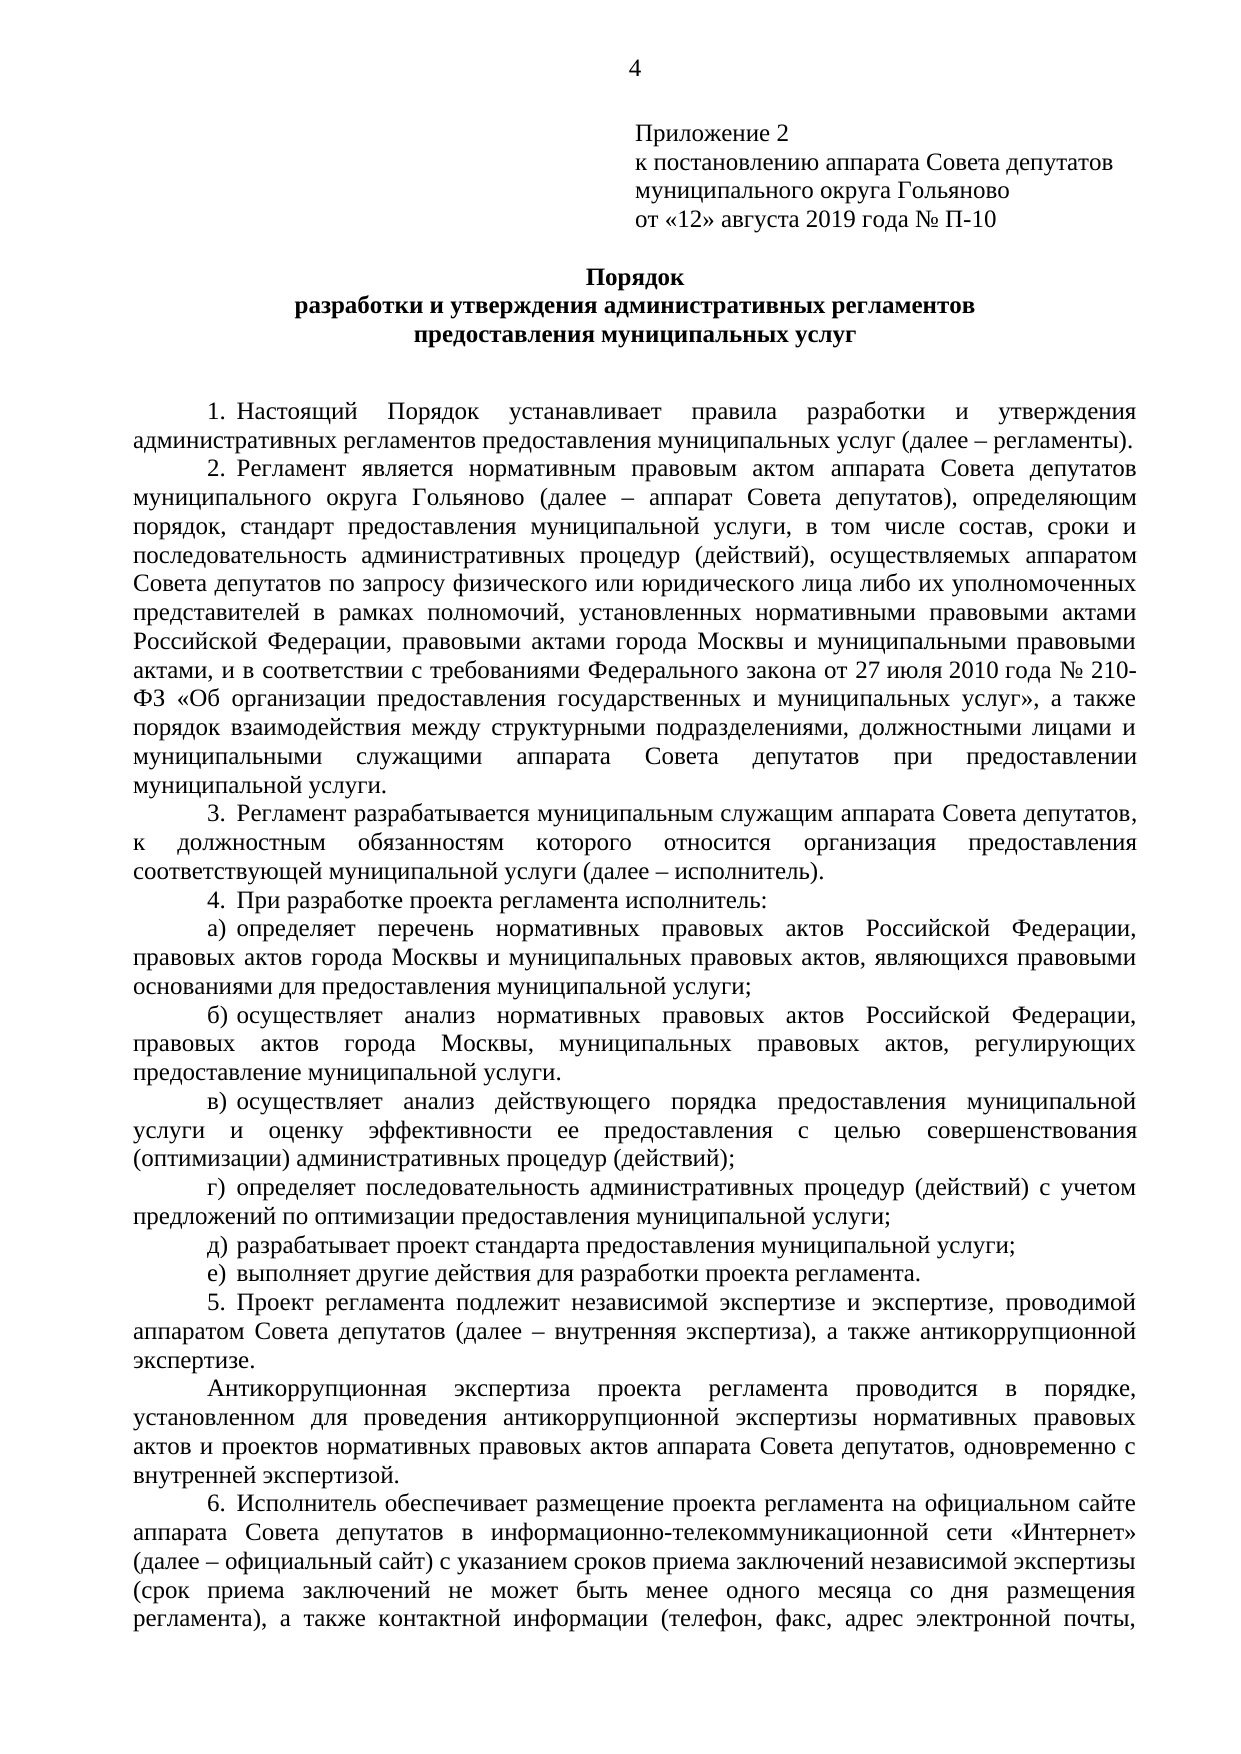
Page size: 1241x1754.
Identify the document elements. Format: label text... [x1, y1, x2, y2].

text к постановлению аппарата Совета депутатов муниципального округа Гольяново [635, 147, 1137, 204]
text предоставления муниципальных услуг [133, 319, 1137, 348]
text 1. Настоящий Порядок устанавливает правила разработки и утверждения административных регламентов предоставления муниципальных услуг (далее – регламенты). [133, 396, 1137, 453]
text в) осуществляет анализ действующего порядка предоставления муниципальной услуги и оценку эффективности ее предоставления с целью совершенствования (оптимизации) административных процедур (действий); [133, 1086, 1137, 1172]
text б) осуществляет анализ нормативных правовых актов Российской Федерации, правовых актов города Москвы, муниципальных правовых актов, регулирующих предоставление муниципальной услуги. [133, 1000, 1137, 1086]
text 4. При разработке проекта регламента исполнитель: [133, 885, 1137, 913]
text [133, 1488, 1137, 1632]
text разработки и утверждения административных регламентов [133, 291, 1137, 319]
text е) выполняет другие действия для разработки проекта регламента. [133, 1258, 1137, 1287]
text д) разрабатывает проект стандарта предоставления муниципальной услуги; [133, 1230, 1137, 1258]
text 5. Проект регламента подлежит независимой экспертизе и экспертизе, проводимой аппаратом Совета депутатов (далее – внутренняя экспертиза), а также антикоррупционной экспертизе. [133, 1287, 1137, 1373]
text 2. Регламент является нормативным правовым актом аппарата Совета депутатов муниципального округа Гольяново (далее – аппарат Совета депутатов), определяющим порядок, стандарт предоставления муниципальной услуги, в том числе состав, сроки и последовательность административных процедур (действий), осуществляемых аппаратом Совета депутатов по запросу физического или юридического лица либо их уполномоченных представителей в рамках полномочий, установленных нормативными правовыми актами Российской Федерации, правовыми актами города Москвы и муниципальными правовыми актами, и в соответствии с требованиями Федерального закона от 27 июля 2010 года № 210-ФЗ «Об организации предоставления государственных и муниципальных услуг», а также порядок взаимодействия между структурными подразделениями, должностными лицами и муниципальными служащими аппарата Совета депутатов при предоставлении муниципальной услуги. [133, 453, 1137, 798]
text 3. Регламент разрабатывается муниципальным служащим аппарата Совета депутатов, к должностным обязанностям которого относится организация предоставления соответствующей муниципальной услуги (далее – исполнитель). [133, 798, 1137, 885]
text Приложение 2 [635, 118, 1137, 147]
text Антикоррупционная экспертиза проекта регламента проводится в порядке, установленном для проведения антикоррупционной экспертизы нормативных правовых актов и проектов нормативных правовых актов аппарата Совета депутатов, одновременно с внутренней экспертизой. [133, 1373, 1137, 1488]
text а) определяет перечень нормативных правовых актов Российской Федерации, правовых актов города Москвы и муниципальных правовых актов, являющихся правовыми основаниями для предоставления муниципальной услуги; [133, 913, 1137, 1000]
text от «12» августа 2019 года № П-10 [635, 204, 1137, 233]
text г) определяет последовательность административных процедур (действий) с учетом предложений по оптимизации предоставления муниципальной услуги; [133, 1172, 1137, 1230]
text Порядок [133, 262, 1137, 291]
